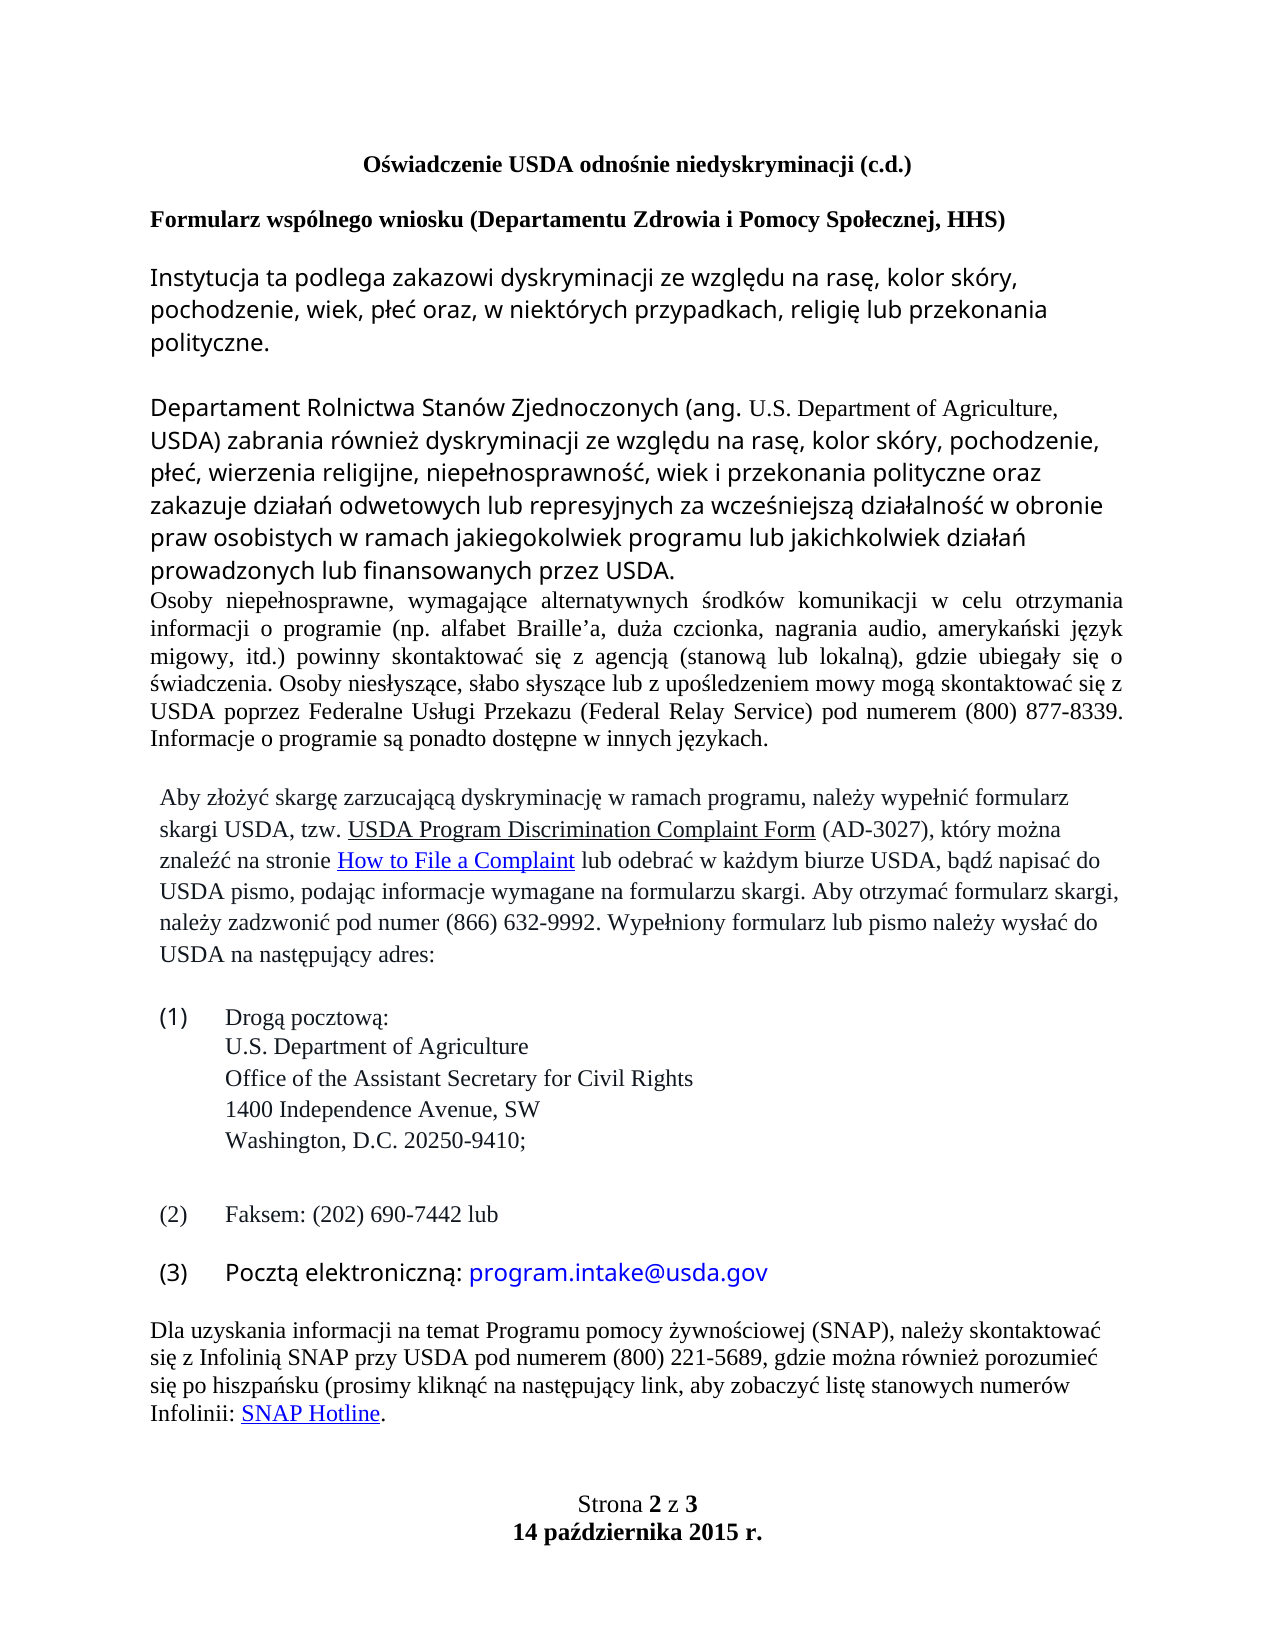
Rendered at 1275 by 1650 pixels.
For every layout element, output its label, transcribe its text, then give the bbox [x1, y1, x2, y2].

text Office of the Assistant Secretary for Civil Rights [225, 1060, 1125, 1091]
text Formularz wspólnego wniosku (Departamentu Zdrowia i Pomocy Społecznej, HHS) [150, 205, 1125, 233]
text Departament Rolnictwa Stanów Zjednoczonych (ang. U.S. Department of Agriculture, USDA) zabrania również dyskryminacji ze względu na rasę, kolor skóry, pochodzenie, płeć, wierzenia religijne, niepełnosprawność, wiek i przekonania polityczne oraz zakazuje działań odwetowych lub represyjnych za wcześniejszą działalność w obronie praw osobistych w ramach jakiegokolwiek programu lub jakichkolwiek działań prowadzonych lub finansowanych przez USDA. [150, 391, 1125, 586]
text Instytucja ta podlega zakazowi dyskryminacji ze względu na rasę, kolor skóry, pochodzenie, wiek, płeć oraz, w niektórych przypadkach, religię lub przekonania polityczne. [150, 260, 1125, 358]
text 1400 Independence Avenue, SW [225, 1091, 1125, 1122]
text (1) Drogą pocztową: [159, 1000, 1125, 1032]
text Dla uzyskania informacji na temat Programu pomocy żywnościowej (SNAP), należy skontaktować się z Infolinią SNAP przy USDA pod numerem (800) 221-5689, gdzie można również porozumieć się po hiszpańsku (prosimy kliknąć na następujący link, aby zobaczyć listę stanowych numerów Infolinii: SNAP Hotline. [150, 1316, 1125, 1426]
text Aby złożyć skargę zarzucającą dyskryminację w ramach programu, należy wypełnić formularz skargi USDA, tzw. USDA Program Discrimination Complaint Form (AD-3027), który można znaleźć na stronie How to File a Complaint lub odebrać w każdym biurze USDA, bądź napisać do USDA pismo, podając informacje wymagane na formularzu skargi. Aby otrzymać formularz skargi, należy zadzwonić pod numer (866) 632-9992. Wypełniony formularz lub pismo należy wysłać do USDA na następujący adres: [159, 780, 1125, 967]
text Osoby niepełnosprawne, wymagające alternatywnych środków komunikacji w celu otrzymania informacji o programie (np. alfabet Braille’a, duża czcionka, nagrania audio, amerykański język migowy, itd.) powinny skontaktować się z agencją (stanową lub lokalną), gdzie ubiegały się o świadczenia. Osoby niesłyszące, słabo słyszące lub z upośledzeniem mowy mogą skontaktować się z USDA poprzez Federalne Usługi Przekazu (Federal Relay Service) pod numerem (800) 877-8339. Informacje o programie są ponadto dostępne w innych językach. [150, 586, 1125, 752]
text (3) Pocztą elektroniczną: program.intake@usda.gov [159, 1256, 1125, 1288]
text Oświadczenie USDA odnośnie niedyskryminacji (c.d.) [150, 150, 1125, 178]
text U.S. Department of Agriculture [225, 1032, 1125, 1060]
text Washington, D.C. 20250-9410; [225, 1122, 1125, 1154]
text (2) Faksem: (202) 690-7442 lub [159, 1197, 1125, 1228]
